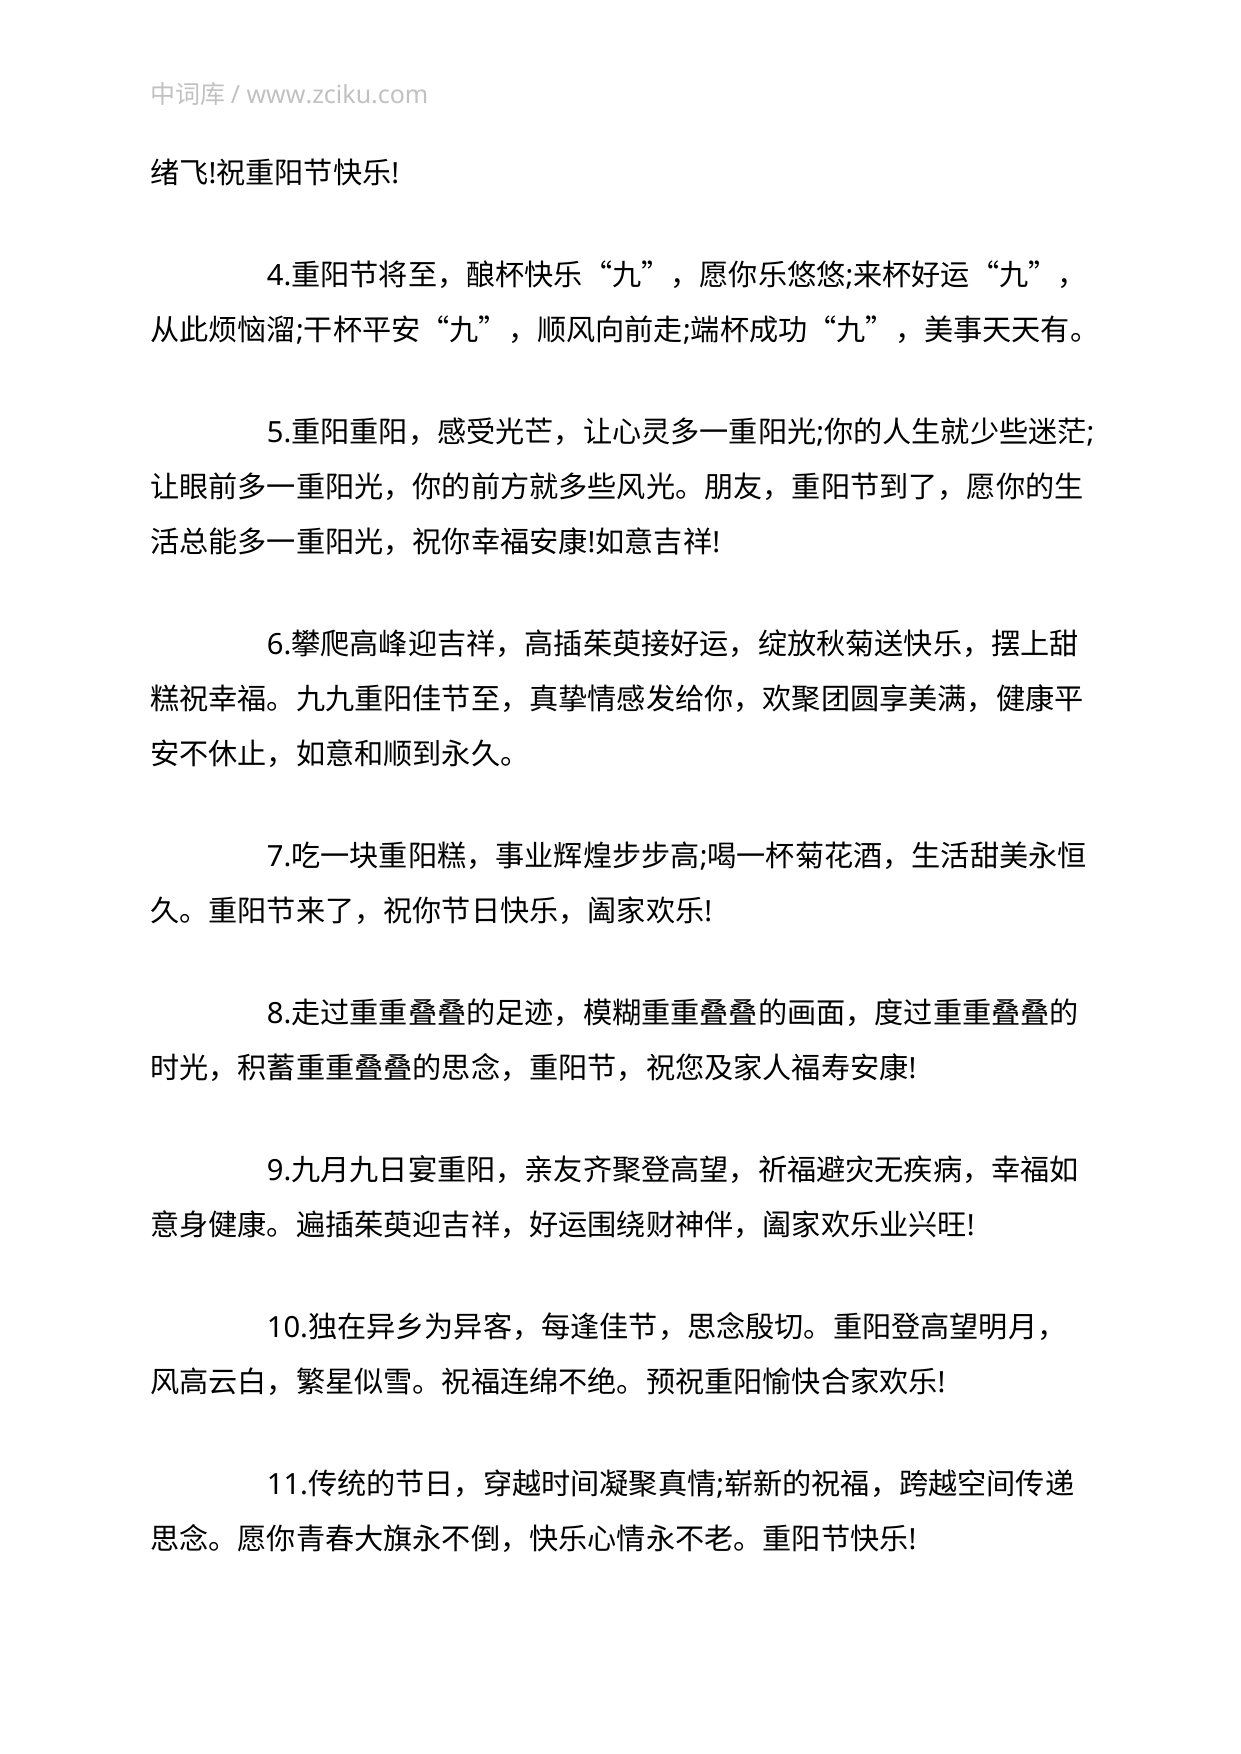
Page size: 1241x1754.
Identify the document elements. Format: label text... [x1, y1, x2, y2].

text 5.重阳重阳，感受光芒，让心灵多一重阳光;你的人生就少些迷茫;让眼前多一重阳光，你的前方就多些风光。朋友，重阳节到了，愿你的生活总能多一重阳光，祝你幸福安康!如意吉祥! [150, 409, 1090, 561]
text 8.走过重重叠叠的足迹，模糊重重叠叠的画面，度过重重叠叠的时光，积蓄重重叠叠的思念，重阳节，祝您及家人福寿安康! [150, 989, 1090, 1087]
text 4.重阳节将至，酿杯快乐“九”，愿你乐悠悠;来杯好运“九”，从此烦恼溜;干杯平安“九”，顺风向前走;端杯成功“九”，美事天天有。 [150, 252, 1090, 349]
text 11.传统的节日，穿越时间凝聚真情;崭新的祝福，跨越空间传递思念。愿你青春大旗永不倒，快乐心情永不老。重阳节快乐! [150, 1460, 1090, 1558]
text 9.九月九日宴重阳，亲友齐聚登高望，祈福避灾无疾病，幸福如意身健康。遍插茱萸迎吉祥，好运围绕财神伴，阖家欢乐业兴旺! [150, 1146, 1090, 1244]
text 7.吃一块重阳糕，事业辉煌步步高;喝一杯菊花酒，生活甜美永恒久。重阳节来了，祝你节日快乐，阖家欢乐! [150, 832, 1090, 930]
text 10.独在异乡为异客，每逢佳节，思念殷切。重阳登高望明月，风高云白，繁星似雪。祝福连绵不绝。预祝重阳愉快合家欢乐! [150, 1303, 1090, 1401]
text 6.攀爬高峰迎吉祥，高插茱萸接好运，绽放秋菊送快乐，摆上甜糕祝幸福。九九重阳佳节至，真挚情感发给你，欢聚团圆享美满，健康平安不休止，如意和顺到永久。 [150, 621, 1090, 773]
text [150, 150, 1090, 192]
